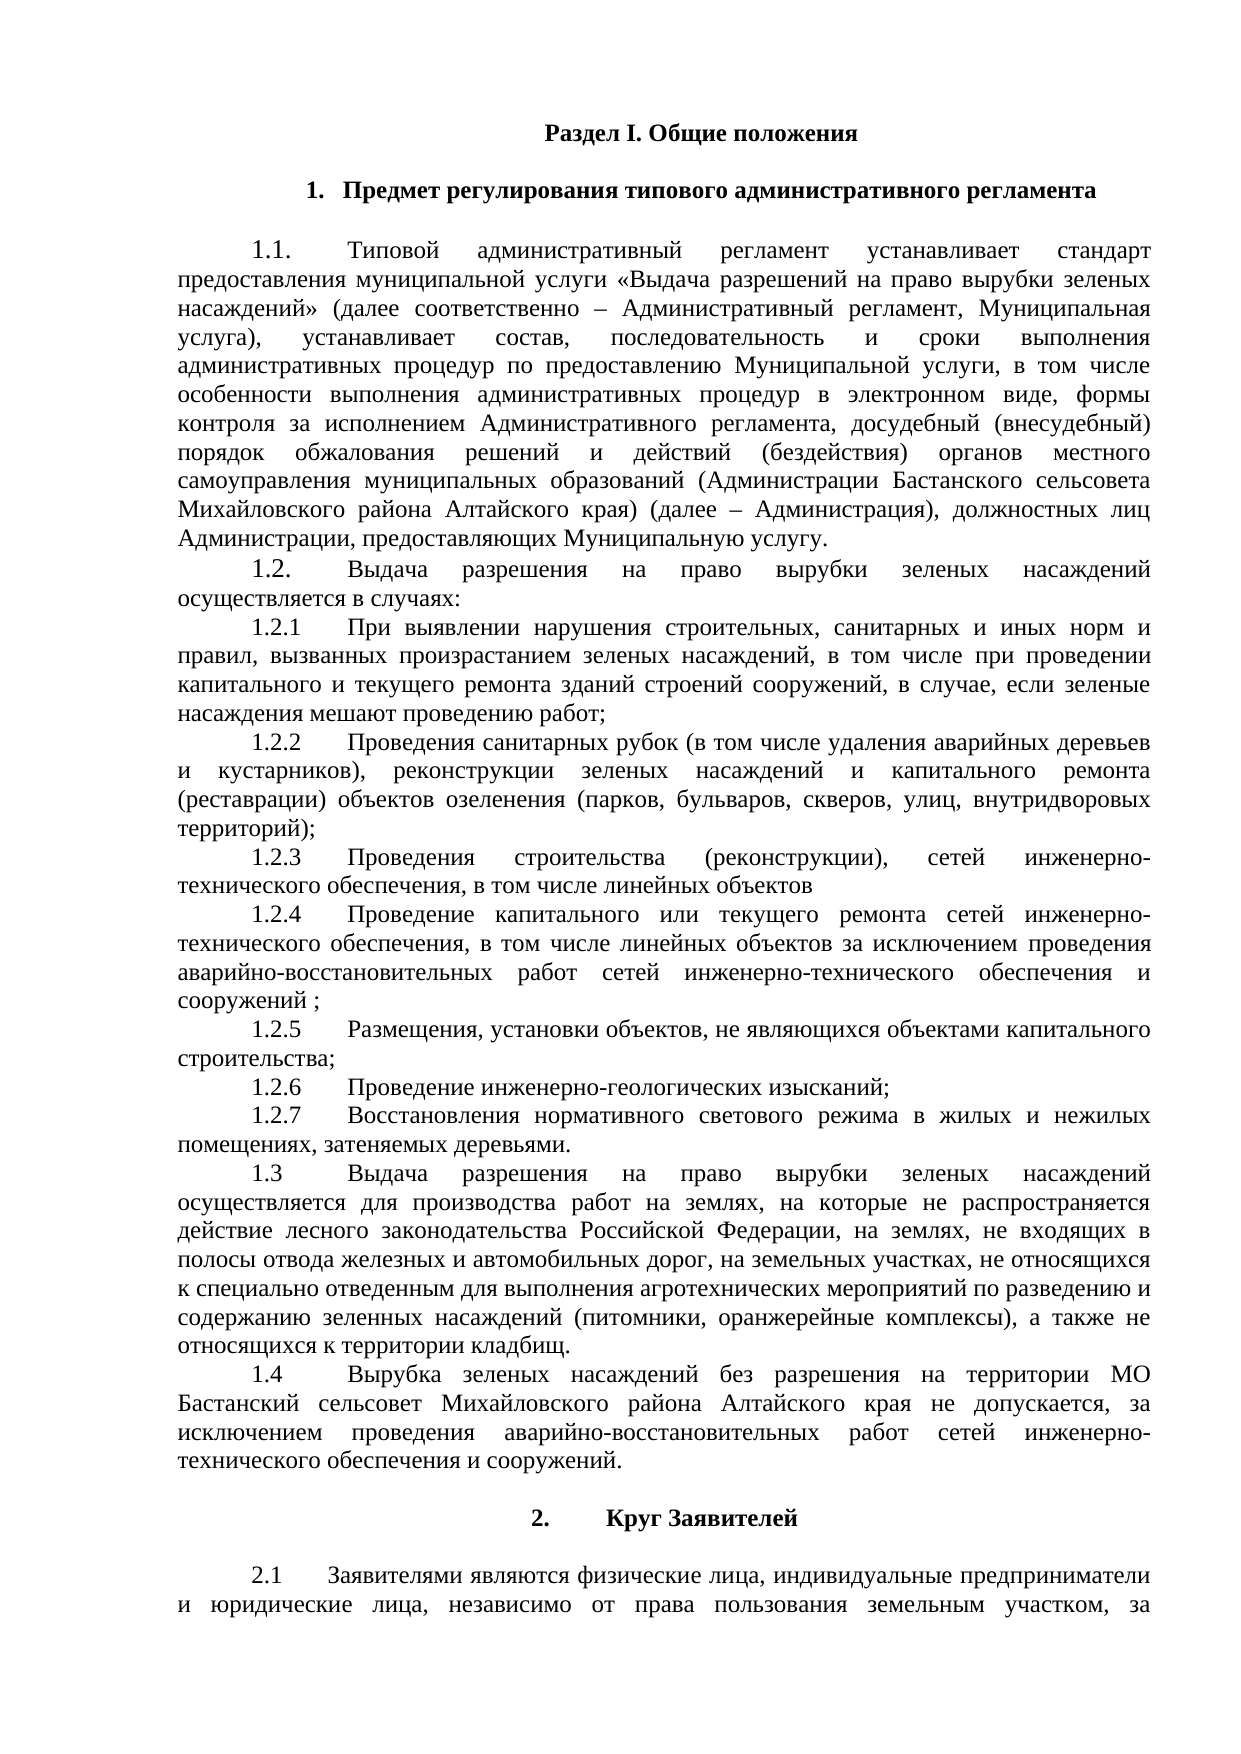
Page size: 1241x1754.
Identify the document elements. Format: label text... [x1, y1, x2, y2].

list Предмет регулирования типового административного регламента [251, 176, 1151, 204]
list Выдача разрешения на право вырубки зеленых насаждений осуществляется в случаях: [177, 552, 1151, 612]
list Типовой административный регламент устанавливает стандарт предоставления муниципальной услуги «Выдача разрешений на право вырубки зеленых насаждений» (далее соответственно – Административный регламент, Муниципальная услуга), устанавливает состав, последовательность и сроки выполнения административных процедур по предоставлению Муниципальной услуги, в том числе особенности выполнения административных процедур в электронном виде, формы контроля за исполнением Административного регламента, досудебный (внесудебный) порядок обжалования решений и действий (бездействия) органов местного самоуправления муниципальных образований (Администрации Бастанского сельсовета Михайловского района Алтайского края) (далее – Администрация), должностных лиц Администрации, предоставляющих Муниципальную услугу. [177, 233, 1151, 552]
list Круг Заявителей [177, 1503, 1151, 1532]
list Проведения санитарных рубок (в том числе удаления аварийных деревьев и кустарников), реконструкции зеленых насаждений и капитального ремонта (реставрации) объектов озеленения (парков, бульваров, скверов, улиц, внутридворовых территорий); [177, 727, 1151, 842]
list Проведение капитального или текущего ремонта сетей инженерно-технического обеспечения, в том числе линейных объектов за исключением проведения аварийно-восстановительных работ сетей инженерно-технического обеспечения и сооружений ; [177, 899, 1151, 1014]
list Проведение инженерно-геологических изысканий; [177, 1072, 1151, 1100]
list Проведения строительства (реконструкции), сетей инженерно-технического обеспечения, в том числе линейных объектов [177, 842, 1151, 899]
list Размещения, установки объектов, не являющихся объектами капитального строительства; [177, 1014, 1151, 1072]
list Вырубка зеленых насаждений без разрешения на территории МО Бастанский сельсовет Михайловского района Алтайского края не допускается, за исключением проведения аварийно-восстановительных работ сетей инженерно-технического обеспечения и сооружений. [177, 1359, 1151, 1474]
list При выявлении нарушения строительных, санитарных и иных норм и правил, вызванных произрастанием зеленых насаждений, в том числе при проведении капитального и текущего ремонта зданий строений сооружений, в случае, если зеленые насаждения мешают проведению работ; [177, 612, 1151, 727]
list Выдача разрешения на право вырубки зеленых насаждений осуществляется для производства работ на землях, на которые не распространяется действие лесного законодательства Российской Федерации, на землях, не входящих в полосы отвода железных и автомобильных дорог, на земельных участках, не относящихся к специально отведенным для выполнения агротехнических мероприятий по разведению и содержанию зеленных насаждений (питомники, оранжерейные комплексы), а также не относящихся к территории кладбищ. [177, 1158, 1151, 1359]
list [177, 1560, 1151, 1618]
subtitle Раздел I. Общие положения [177, 118, 1151, 147]
list Восстановления нормативного светового режима в жилых и нежилых помещениях, затеняемых деревьями. [177, 1100, 1151, 1158]
